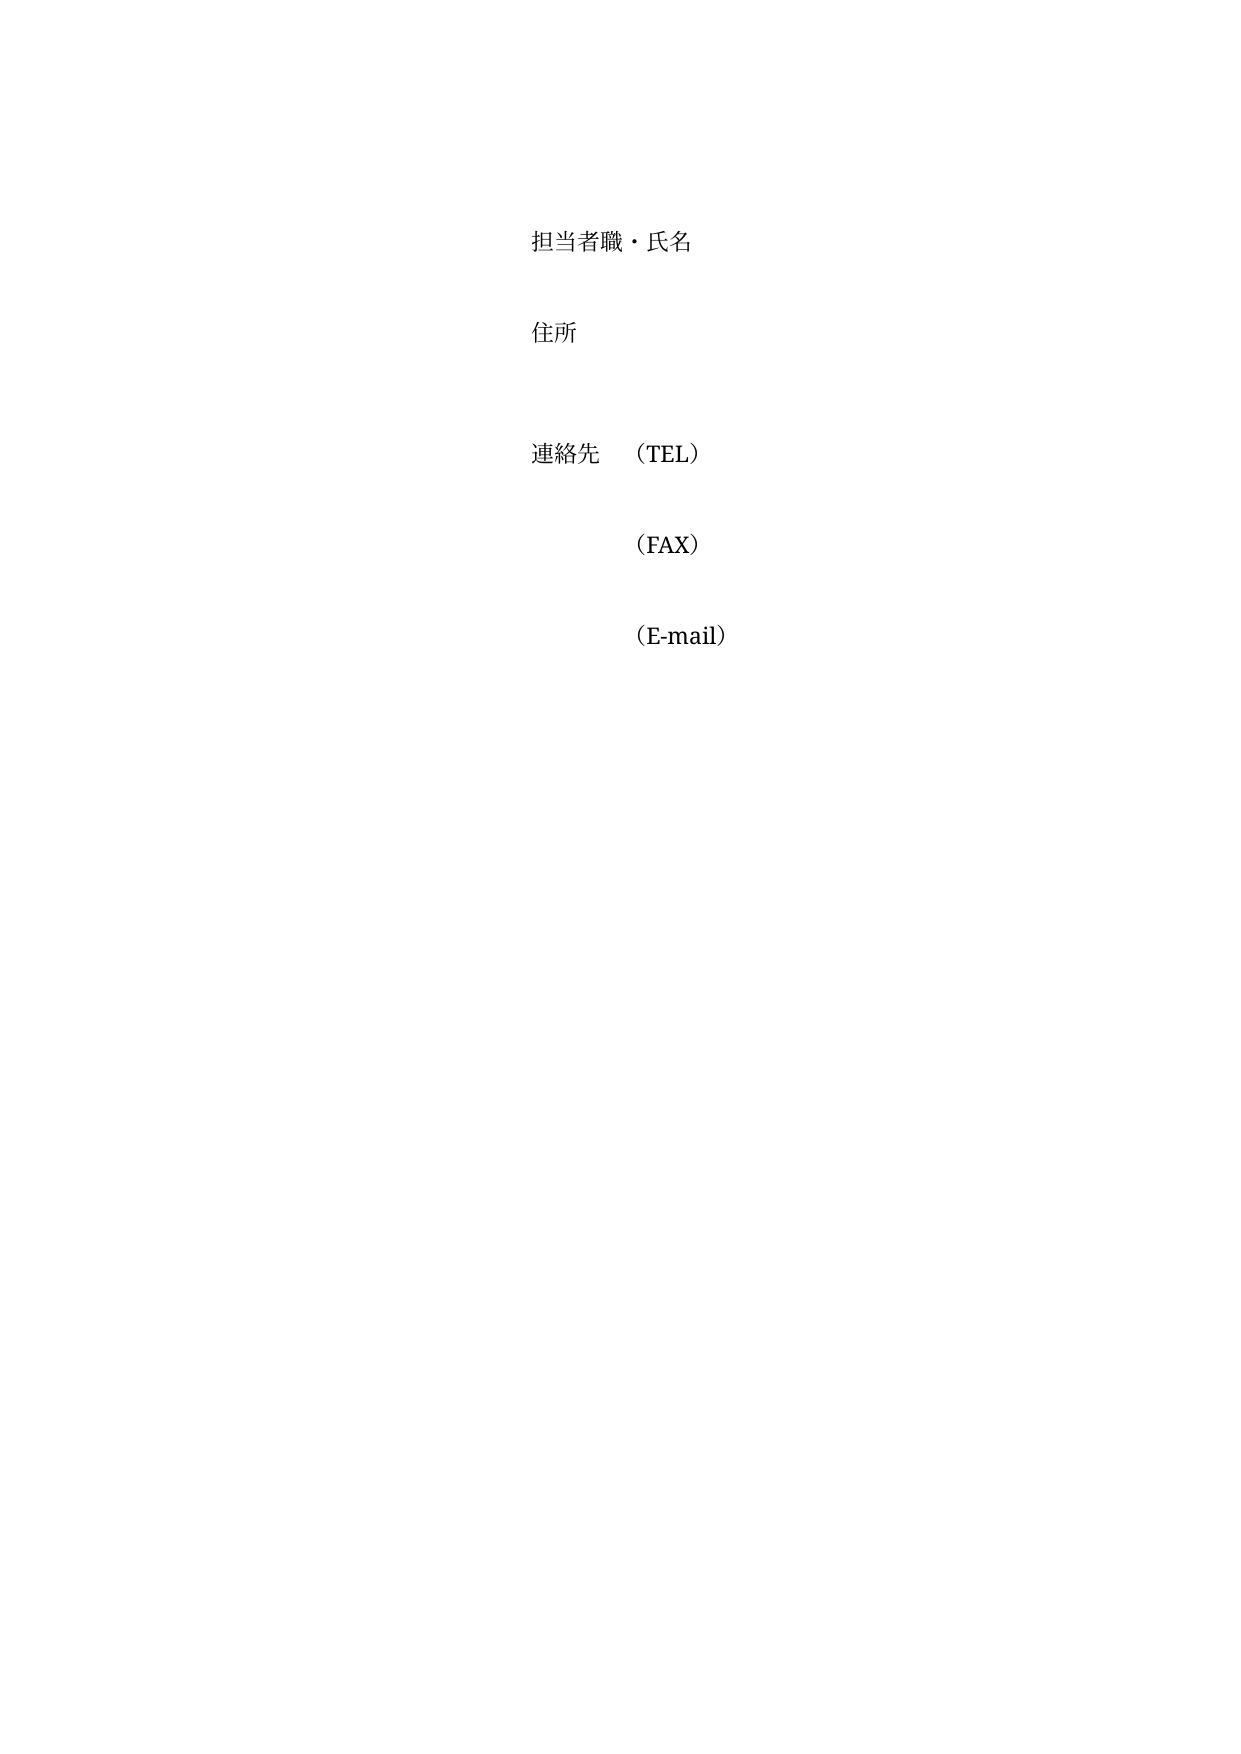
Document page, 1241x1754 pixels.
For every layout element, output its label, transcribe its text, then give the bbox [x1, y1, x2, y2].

text 連絡先 （TEL） [147, 422, 1092, 483]
text 担当者職・氏名 [147, 210, 1092, 271]
text 住所 [147, 301, 1092, 362]
text （E-mail） [147, 604, 1092, 665]
text （FAX） [147, 513, 1092, 574]
